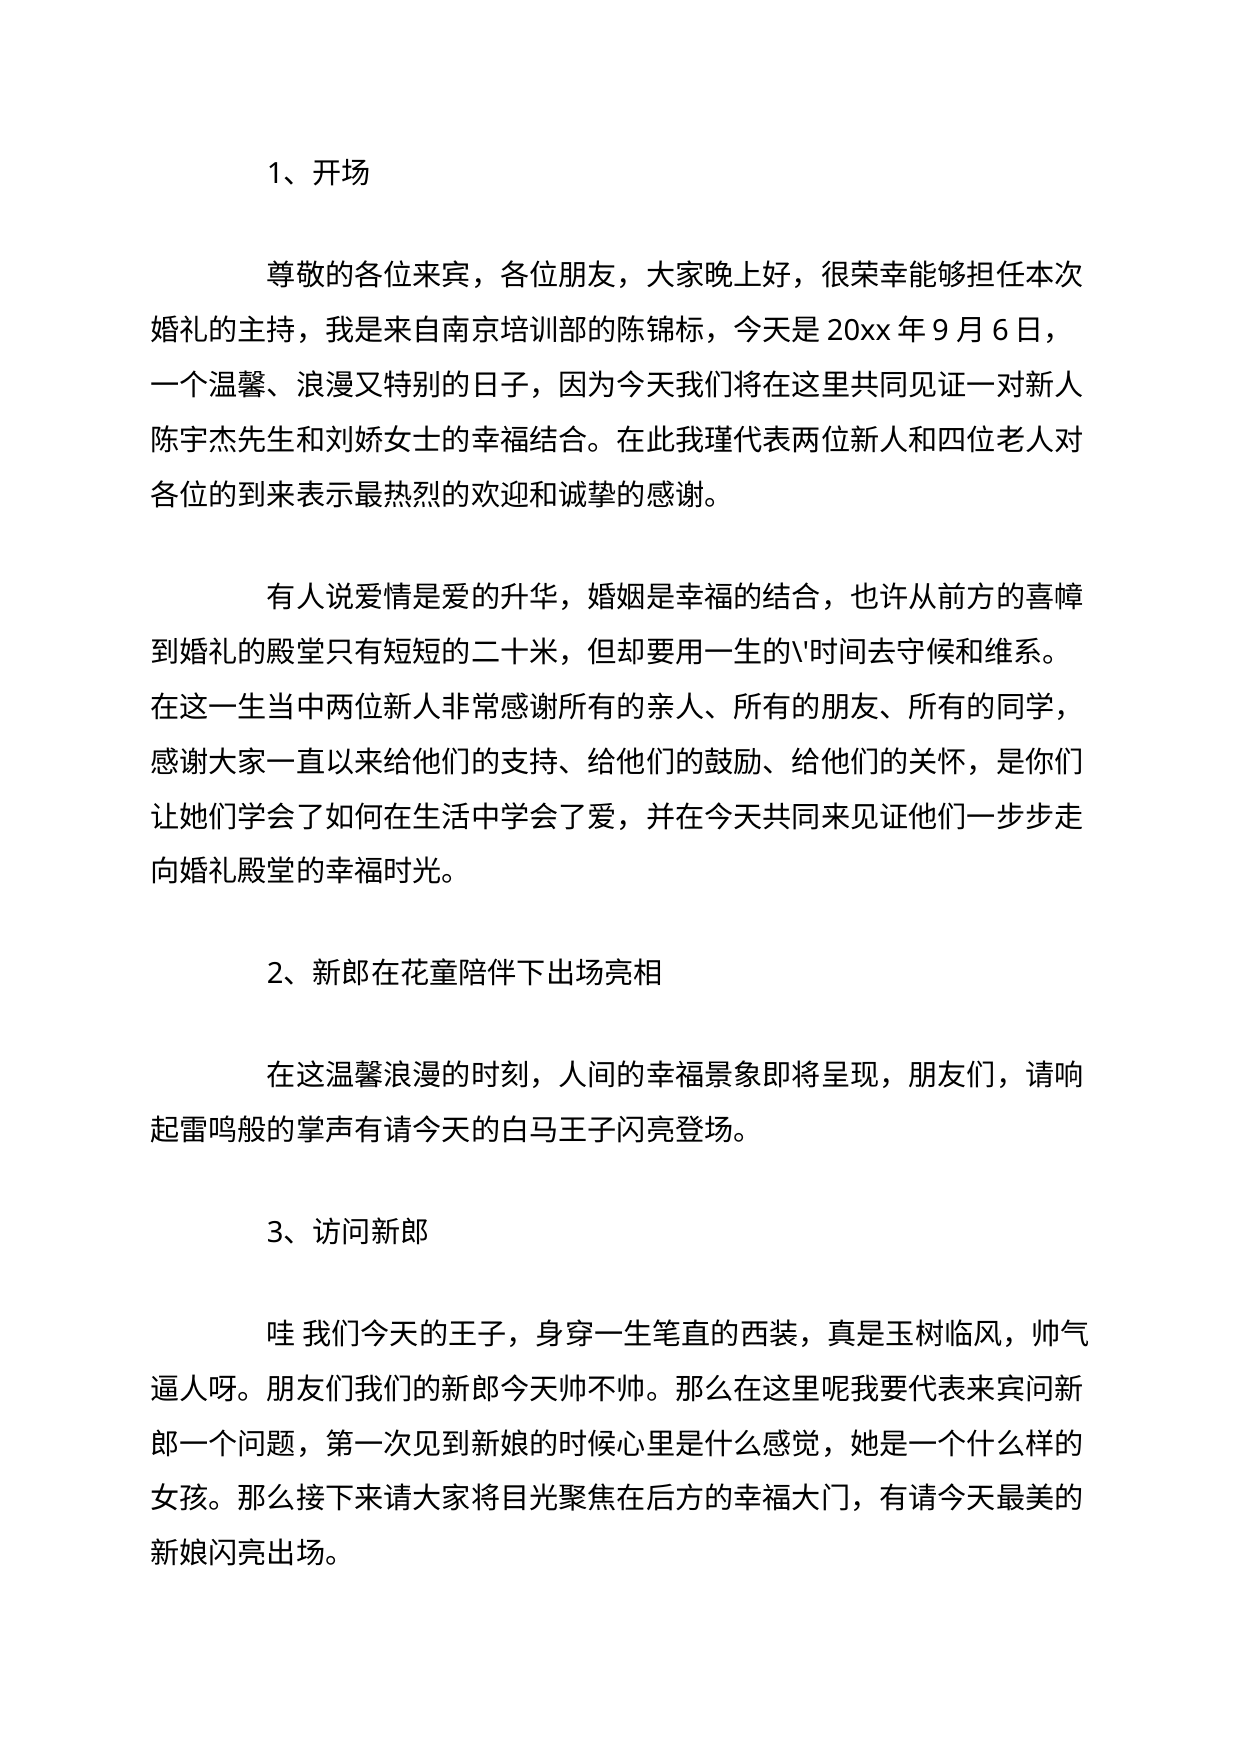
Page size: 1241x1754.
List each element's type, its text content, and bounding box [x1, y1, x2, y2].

text 1、开场 [150, 150, 1090, 192]
text 3、访问新郎 [150, 1208, 1090, 1251]
text 尊敬的各位来宾，各位朋友，大家晚上好，很荣幸能够担任本次婚礼的主持，我是来自南京培训部的陈锦标，今天是20xx年9 月 6日，一个温馨、浪漫又特别的日子，因为今天我们将在这里共同见证一对新人陈宇杰先生和刘娇女士的幸福结合。在此我瑾代表两位新人和四位老人对各位的到来表示最热烈的欢迎和诚挚的感谢。 [150, 252, 1090, 514]
text 哇 我们今天的王子，身穿一生笔直的西装，真是玉树临风，帅气逼人呀。朋友们我们的新郎今天帅不帅。那么在这里呢我要代表来宾问新郎一个问题，第一次见到新娘的时候心里是什么感觉，她是一个什么样的女孩。那么接下来请大家将目光聚焦在后方的幸福大门，有请今天最美的新娘闪亮出场。 [150, 1310, 1090, 1572]
text 在这温馨浪漫的时刻，人间的幸福景象即将呈现，朋友们，请响起雷鸣般的掌声有请今天的白马王子闪亮登场。 [150, 1052, 1090, 1149]
text 2、新郎在花童陪伴下出场亮相 [150, 950, 1090, 992]
text 有人说爱情是爱的升华，婚姻是幸福的结合，也许从前方的喜幛到婚礼的殿堂只有短短的二十米，但却要用一生的\'时间去守候和维系。在这一生当中两位新人非常感谢所有的亲人、所有的朋友、所有的同学，感谢大家一直以来给他们的支持、给他们的鼓励、给他们的关怀，是你们让她们学会了如何在生活中学会了爱，并在今天共同来见证他们一步步走向婚礼殿堂的幸福时光。 [150, 573, 1090, 890]
